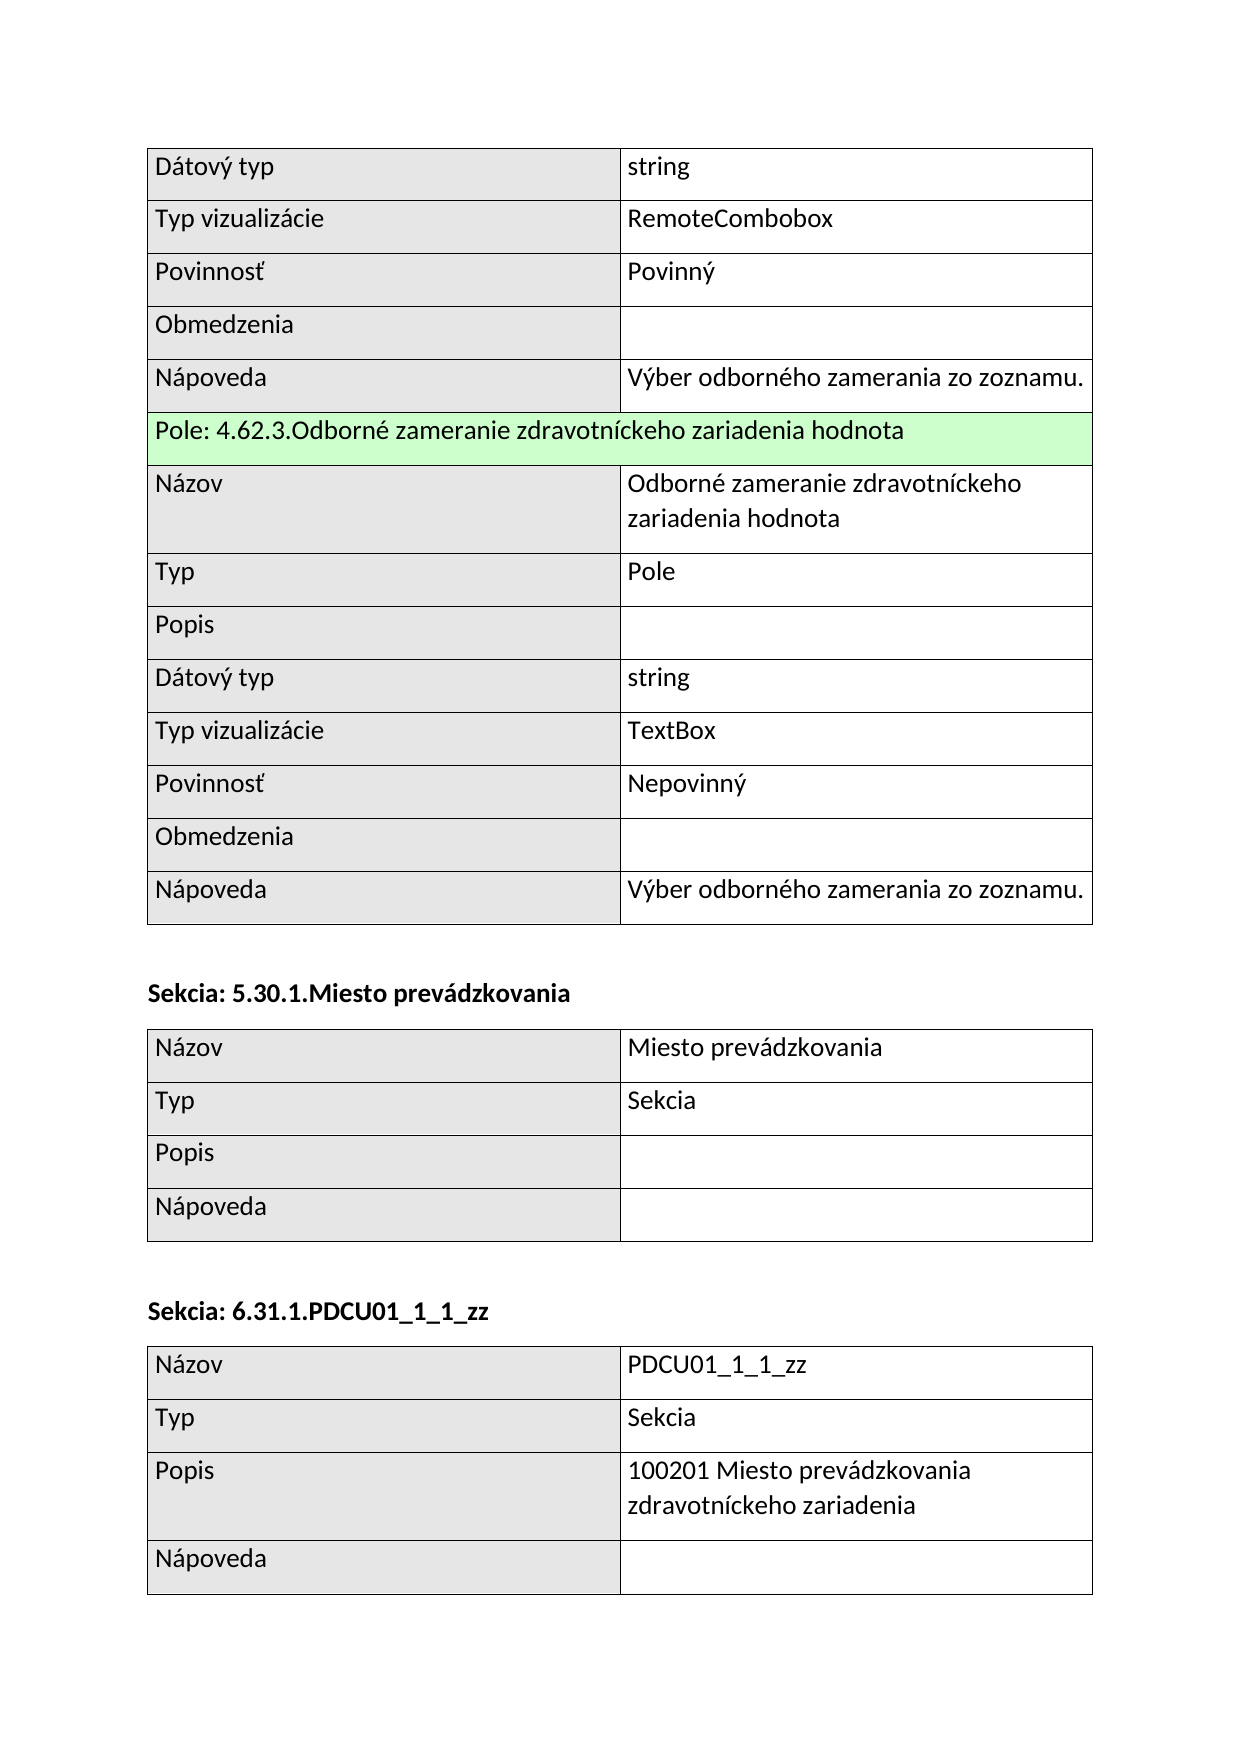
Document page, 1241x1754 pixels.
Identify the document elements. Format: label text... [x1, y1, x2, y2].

table_cell [621, 1136, 1092, 1188]
table_cell Názov [148, 466, 620, 553]
table_cell Sekcia [621, 1083, 1092, 1134]
table_cell Typ [148, 1083, 620, 1134]
table_cell Povinnosť [148, 766, 620, 818]
table_cell Popis [148, 1136, 620, 1188]
table_cell Dátový typ [148, 149, 620, 200]
table_header Názov [148, 1030, 620, 1082]
table_cell string [621, 660, 1092, 712]
table_cell Povinný [621, 254, 1092, 306]
table_cell Popis [148, 607, 620, 659]
table_header Miesto prevádzkovania [621, 1030, 1092, 1082]
table_cell [621, 607, 1092, 659]
table_cell Výber odborného zamerania zo zoznamu. [621, 872, 1092, 923]
table_cell Typ [148, 554, 620, 606]
table_cell Výber odborného zamerania zo zoznamu. [621, 360, 1092, 412]
table_cell Pole [621, 554, 1092, 606]
table_cell string [621, 149, 1092, 200]
table_cell Nepovinný [621, 766, 1092, 818]
table_cell Nápoveda [148, 1189, 620, 1241]
table_cell [621, 819, 1092, 871]
table_cell Odborné zameranie zdravotníckeho zariadenia hodnota [621, 466, 1092, 553]
table_cell Nápoveda [148, 872, 620, 923]
text Sekcia: 6.31.1.PDCU01_1_1_zz [148, 1294, 1093, 1327]
table_cell Sekcia [621, 1400, 1092, 1452]
table_cell Popis [148, 1453, 620, 1540]
table_cell [621, 1541, 1092, 1593]
table_cell Obmedzenia [148, 819, 620, 871]
text Sekcia: 5.30.1.Miesto prevádzkovania [148, 977, 1093, 1010]
table_cell Typ vizualizácie [148, 713, 620, 765]
table_cell Nápoveda [148, 360, 620, 412]
table_cell [621, 1189, 1092, 1241]
table_cell Povinnosť [148, 254, 620, 306]
table_header Názov [148, 1347, 620, 1399]
table_cell Typ [148, 1400, 620, 1452]
table_cell TextBox [621, 713, 1092, 765]
table_cell RemoteCombobox [621, 201, 1092, 253]
table_cell [621, 307, 1092, 359]
table_cell Obmedzenia [148, 307, 620, 359]
table_cell Typ vizualizácie [148, 201, 620, 253]
table_cell Nápoveda [148, 1541, 620, 1593]
table_cell Dátový typ [148, 660, 620, 712]
table_header PDCU01_1_1_zz [621, 1347, 1092, 1399]
table_cell 100201 Miesto prevádzkovania zdravotníckeho zariadenia [621, 1453, 1092, 1540]
table_cell Pole: 4.62.3.Odborné zameranie zdravotníckeho zariadenia hodnota [148, 413, 1092, 465]
